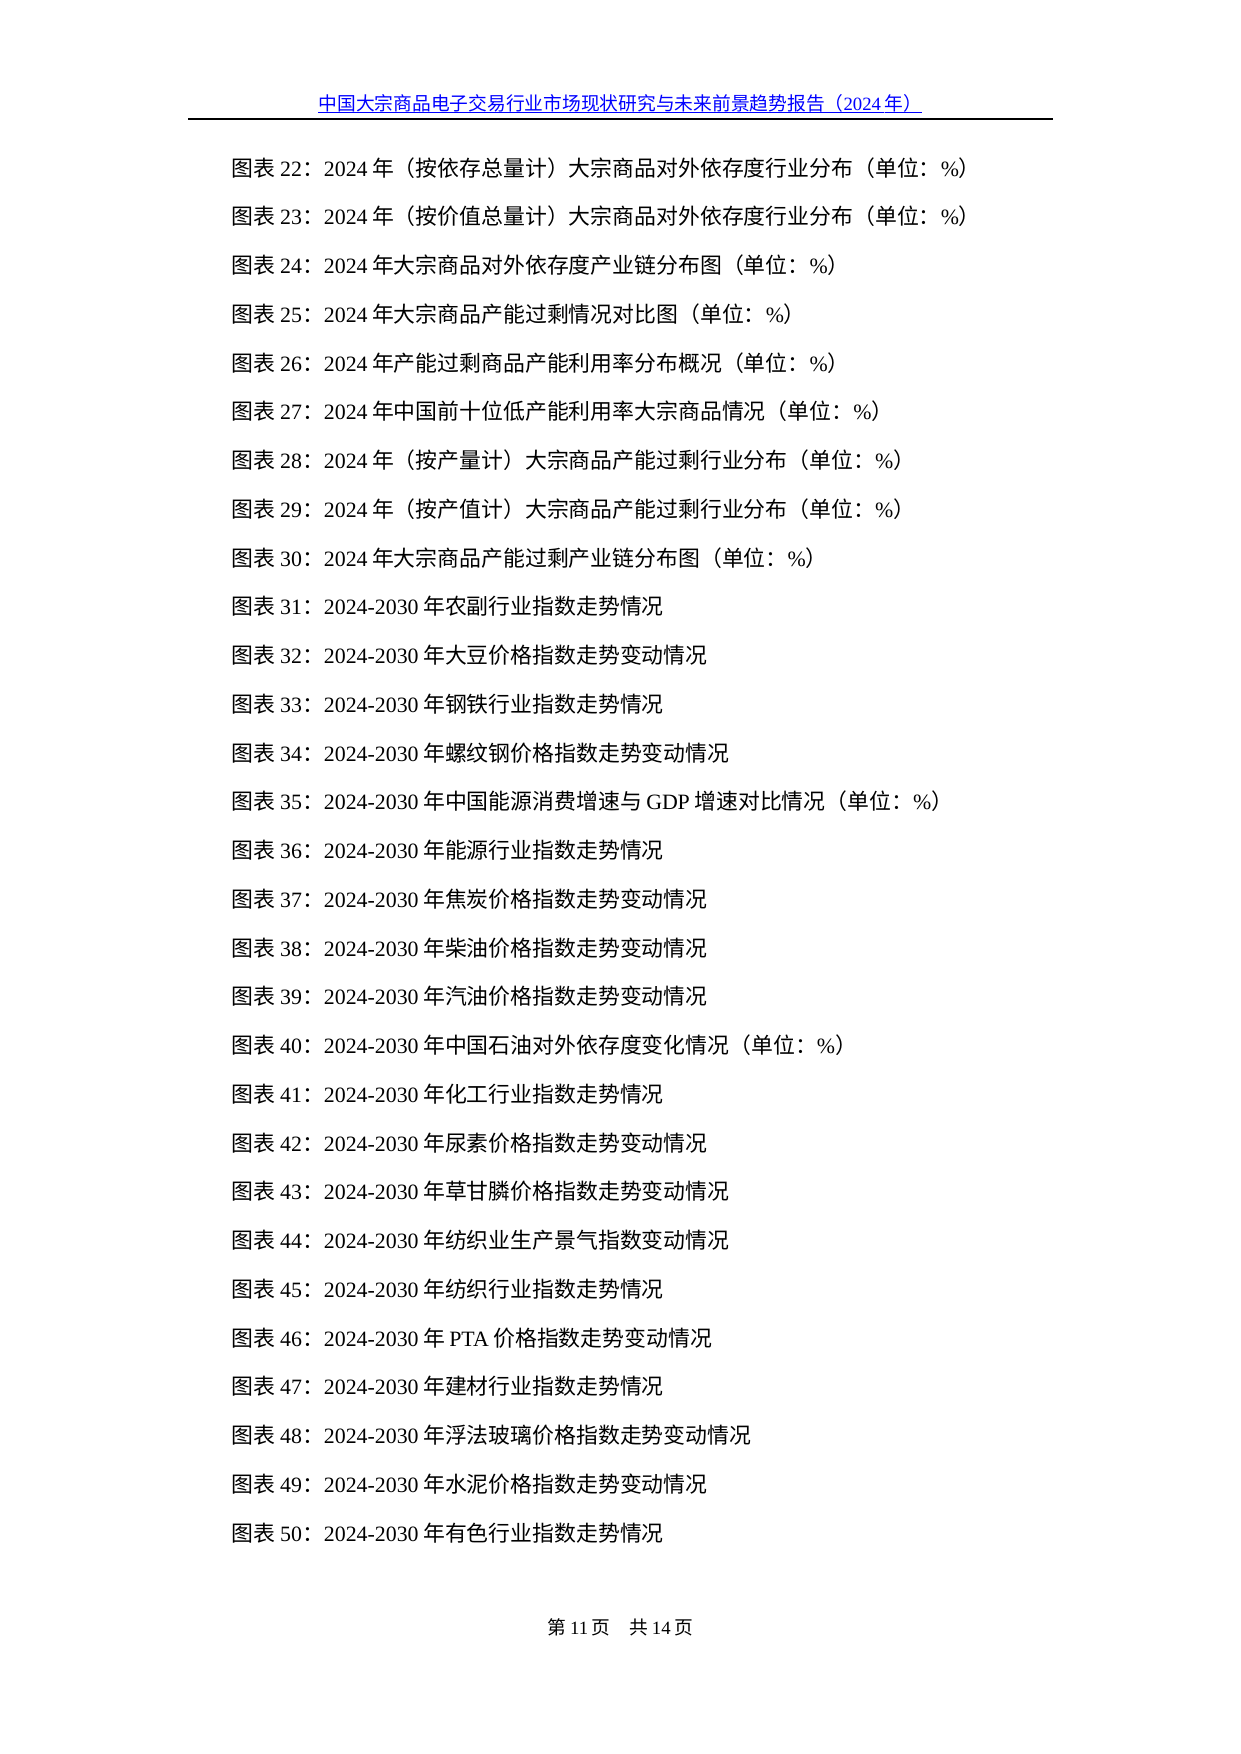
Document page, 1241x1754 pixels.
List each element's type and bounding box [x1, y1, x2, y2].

text [187, 150, 1053, 1548]
